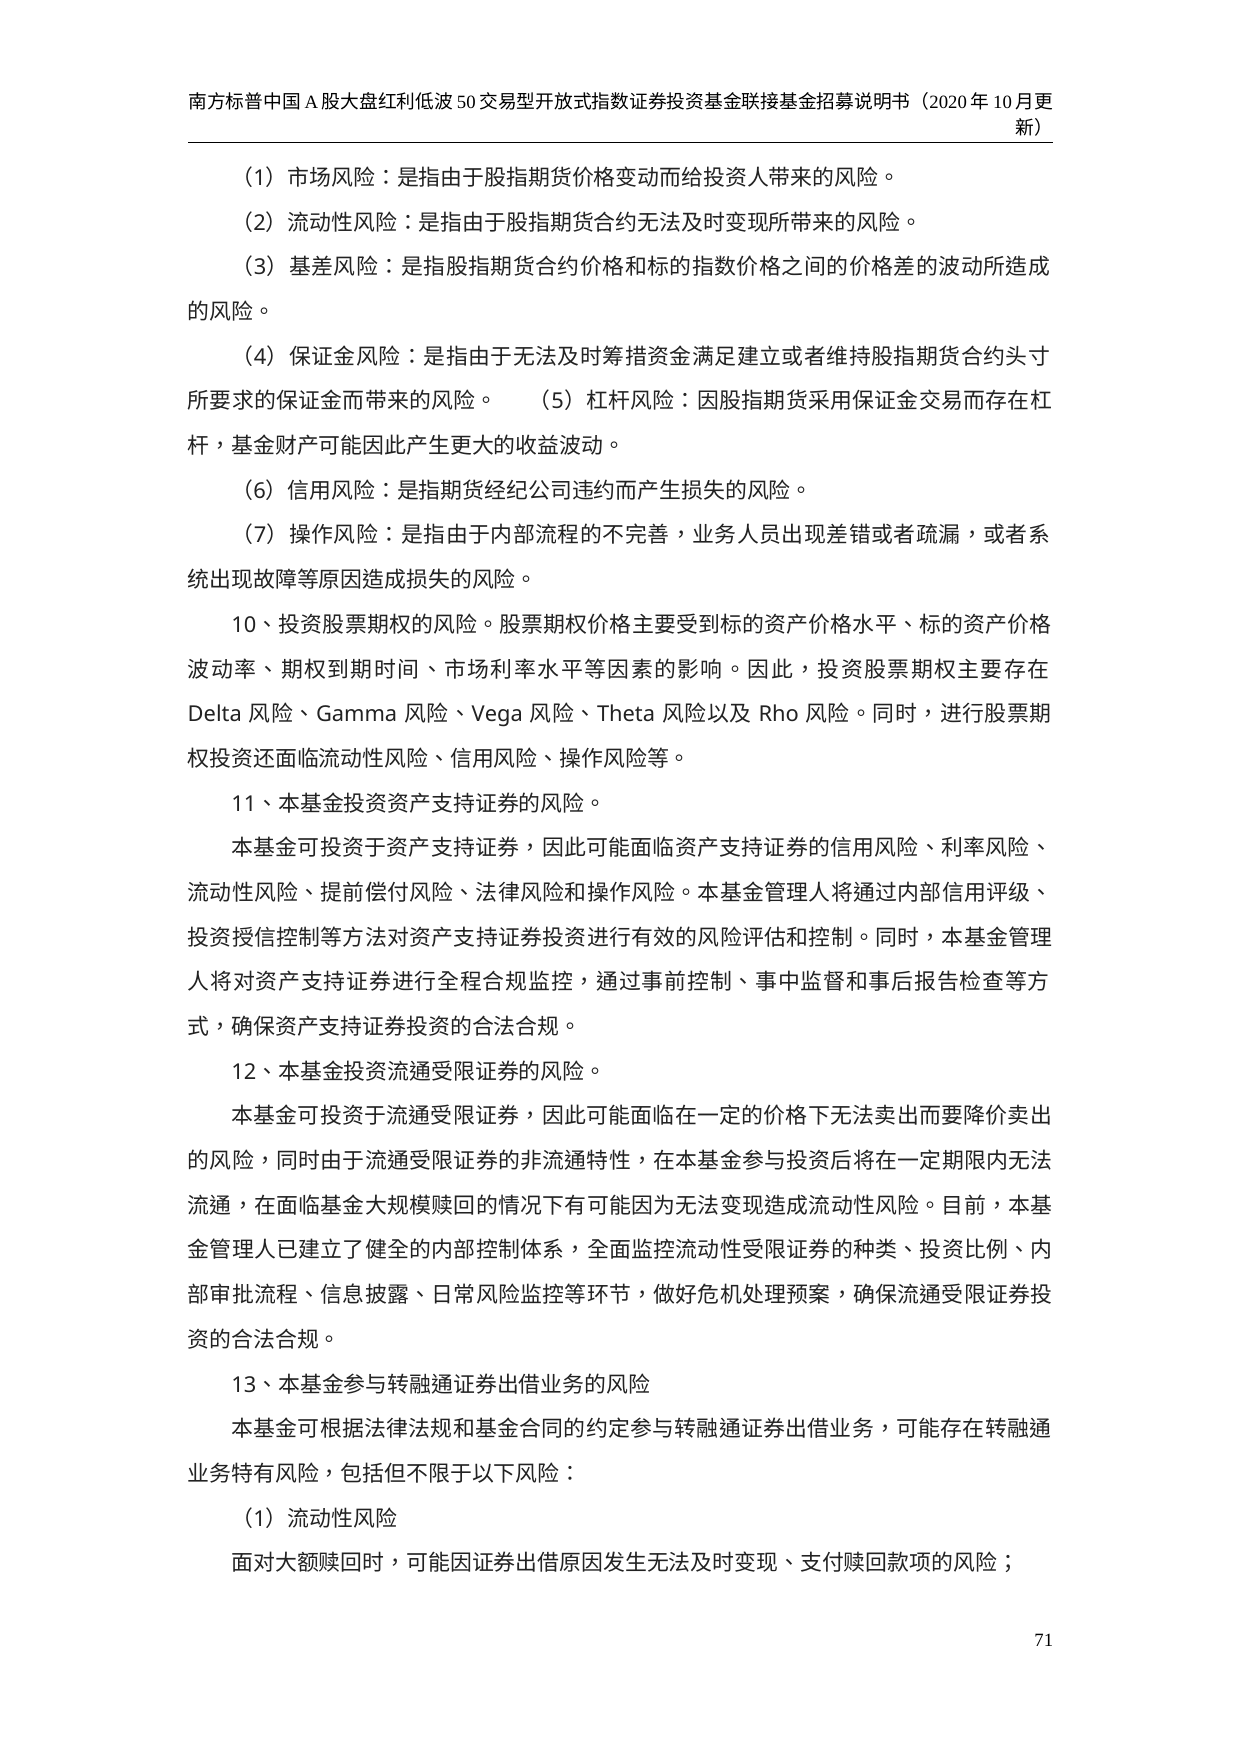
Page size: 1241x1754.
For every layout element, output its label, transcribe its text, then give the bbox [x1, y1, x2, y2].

text （3）基差风险：是指股指期货合约价格和标的指数价格之间的价格差的波动所造成的风险。 [187, 251, 1053, 326]
text （1）流动性风险 [187, 1503, 1053, 1532]
text 13、本基金参与转融通证券出借业务的风险 [187, 1368, 1053, 1398]
text 本基金可投资于流通受限证券，因此可能面临在一定的价格下无法卖出而要降价卖出的风险，同时由于流通受限证券的非流通特性，在本基金参与投资后将在一定期限内无法流通，在面临基金大规模赎回的情况下有可能因为无法变现造成流动性风险。目前，本基金管理人已建立了健全的内部控制体系，全面监控流动性受限证券的种类、投资比例、内部审批流程、信息披露、日常风险监控等环节，做好危机处理预案，确保流通受限证券投资的合法合规。 [187, 1100, 1053, 1354]
text 11、本基金投资资产支持证券的风险。 [187, 788, 1053, 817]
text （4）保证金风险：是指由于无法及时筹措资金满足建立或者维持股指期货合约头寸所要求的保证金而带来的风险。 （5）杠杆风险：因股指期货采用保证金交易而存在杠杆，基金财产可能因此产生更大的收益波动。 [187, 341, 1053, 460]
text 10、投资股票期权的风险。股票期权价格主要受到标的资产价格水平、标的资产价格波动率、期权到期时间、市场利率水平等因素的影响。因此，投资股票期权主要存在 Delta 风险、Gamma 风险、Vega 风险、Theta 风险以及 Rho 风险。同时，进行股票期权投资还面临流动性风险、信用风险、操作风险等。 [187, 609, 1053, 773]
text 本基金可投资于资产支持证券，因此可能面临资产支持证券的信用风险、利率风险、流动性风险、提前偿付风险、法律风险和操作风险。本基金管理人将通过内部信用评级、投资授信控制等方法对资产支持证券投资进行有效的风险评估和控制。同时，本基金管理人将对资产支持证券进行全程合规监控，通过事前控制、事中监督和事后报告检查等方式，确保资产支持证券投资的合法合规。 [187, 832, 1053, 1041]
text （6）信用风险：是指期货经纪公司违约而产生损失的风险。 [187, 475, 1053, 504]
text （1）市场风险：是指由于股指期货价格变动而给投资人带来的风险。 [187, 162, 1053, 192]
text 面对大额赎回时，可能因证券出借原因发生无法及时变现、支付赎回款项的风险； [187, 1547, 1053, 1577]
text 12、本基金投资流通受限证券的风险。 [187, 1056, 1053, 1086]
text （7）操作风险：是指由于内部流程的不完善，业务人员出现差错或者疏漏，或者系统出现故障等原因造成损失的风险。 [187, 519, 1053, 594]
text 本基金可根据法律法规和基金合同的约定参与转融通证券出借业务，可能存在转融通业务特有风险，包括但不限于以下风险： [187, 1413, 1053, 1488]
text （2）流动性风险：是指由于股指期货合约无法及时变现所带来的风险。 [187, 207, 1053, 236]
